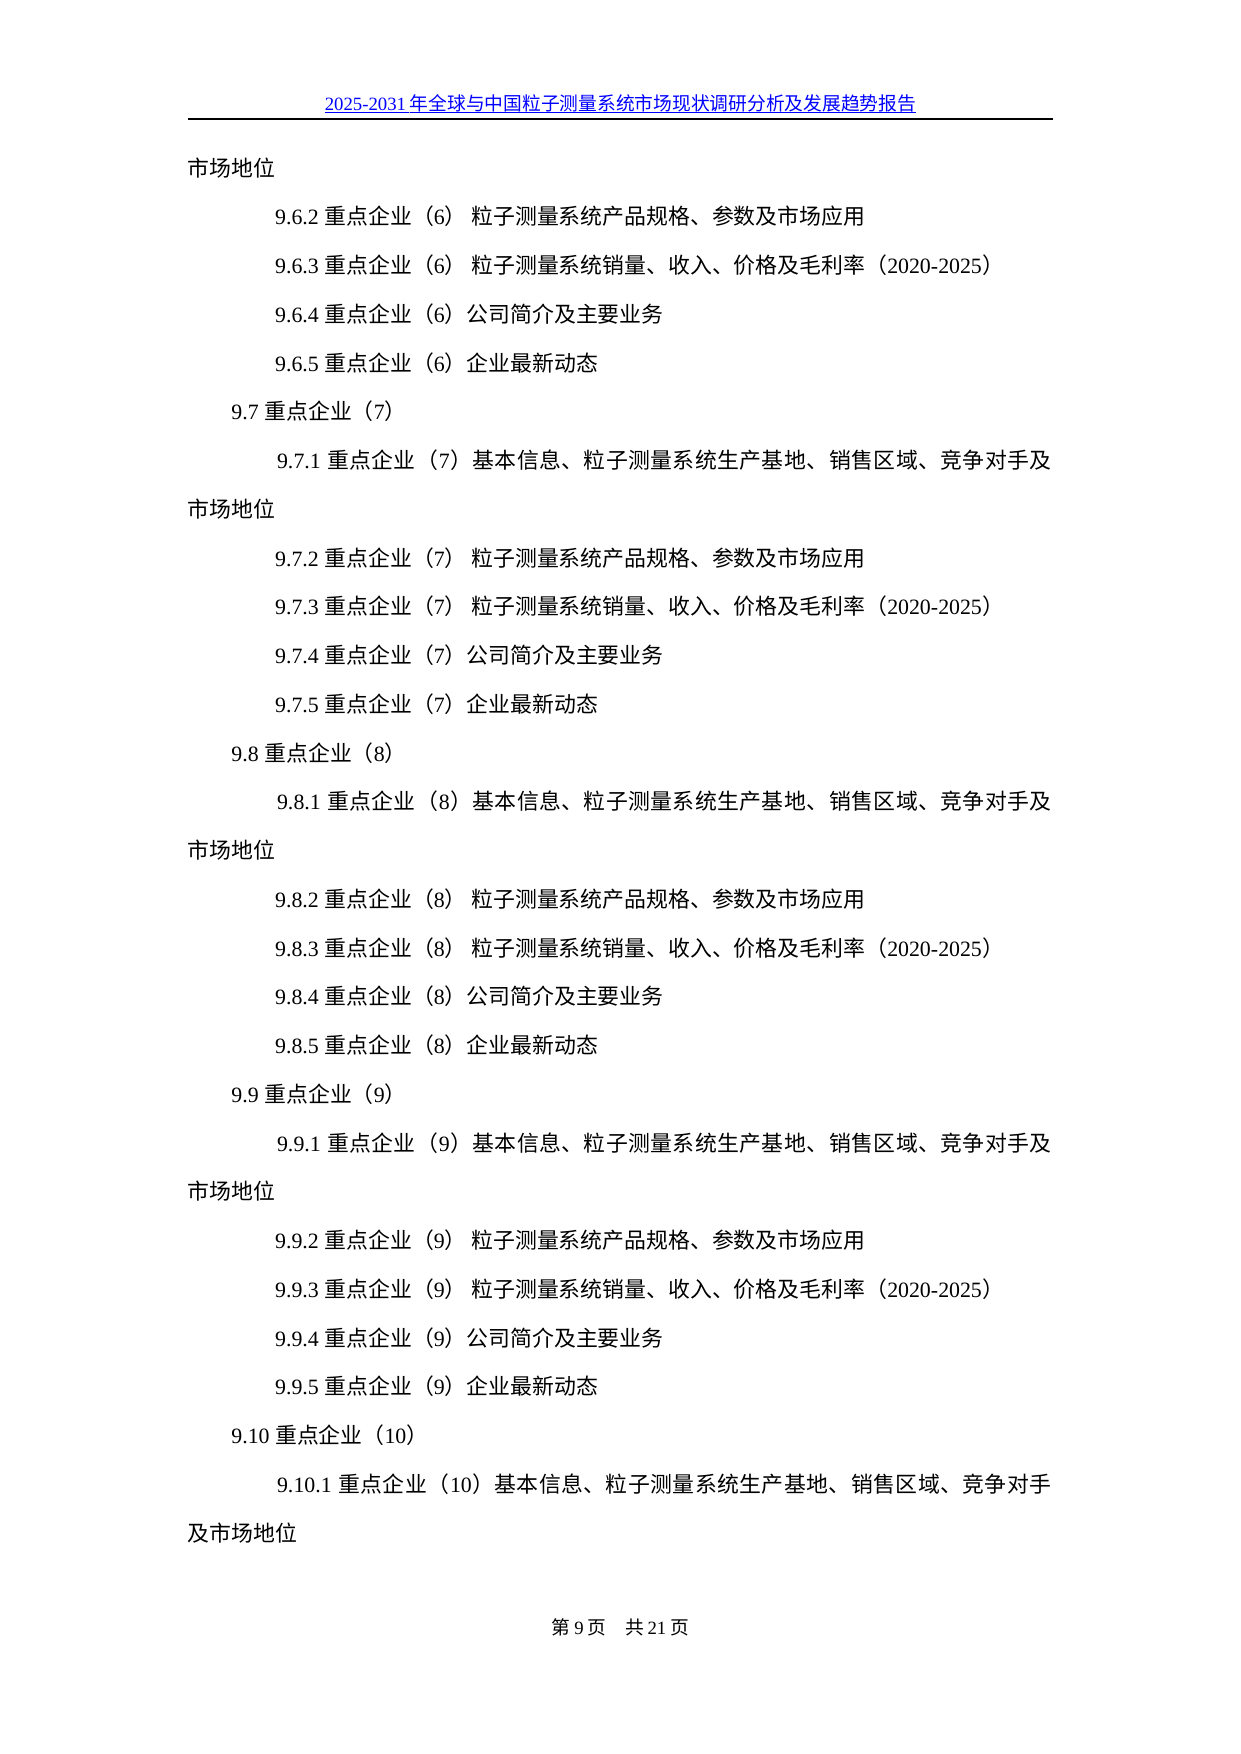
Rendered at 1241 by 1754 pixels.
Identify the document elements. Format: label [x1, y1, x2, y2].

text [187, 150, 1053, 1548]
